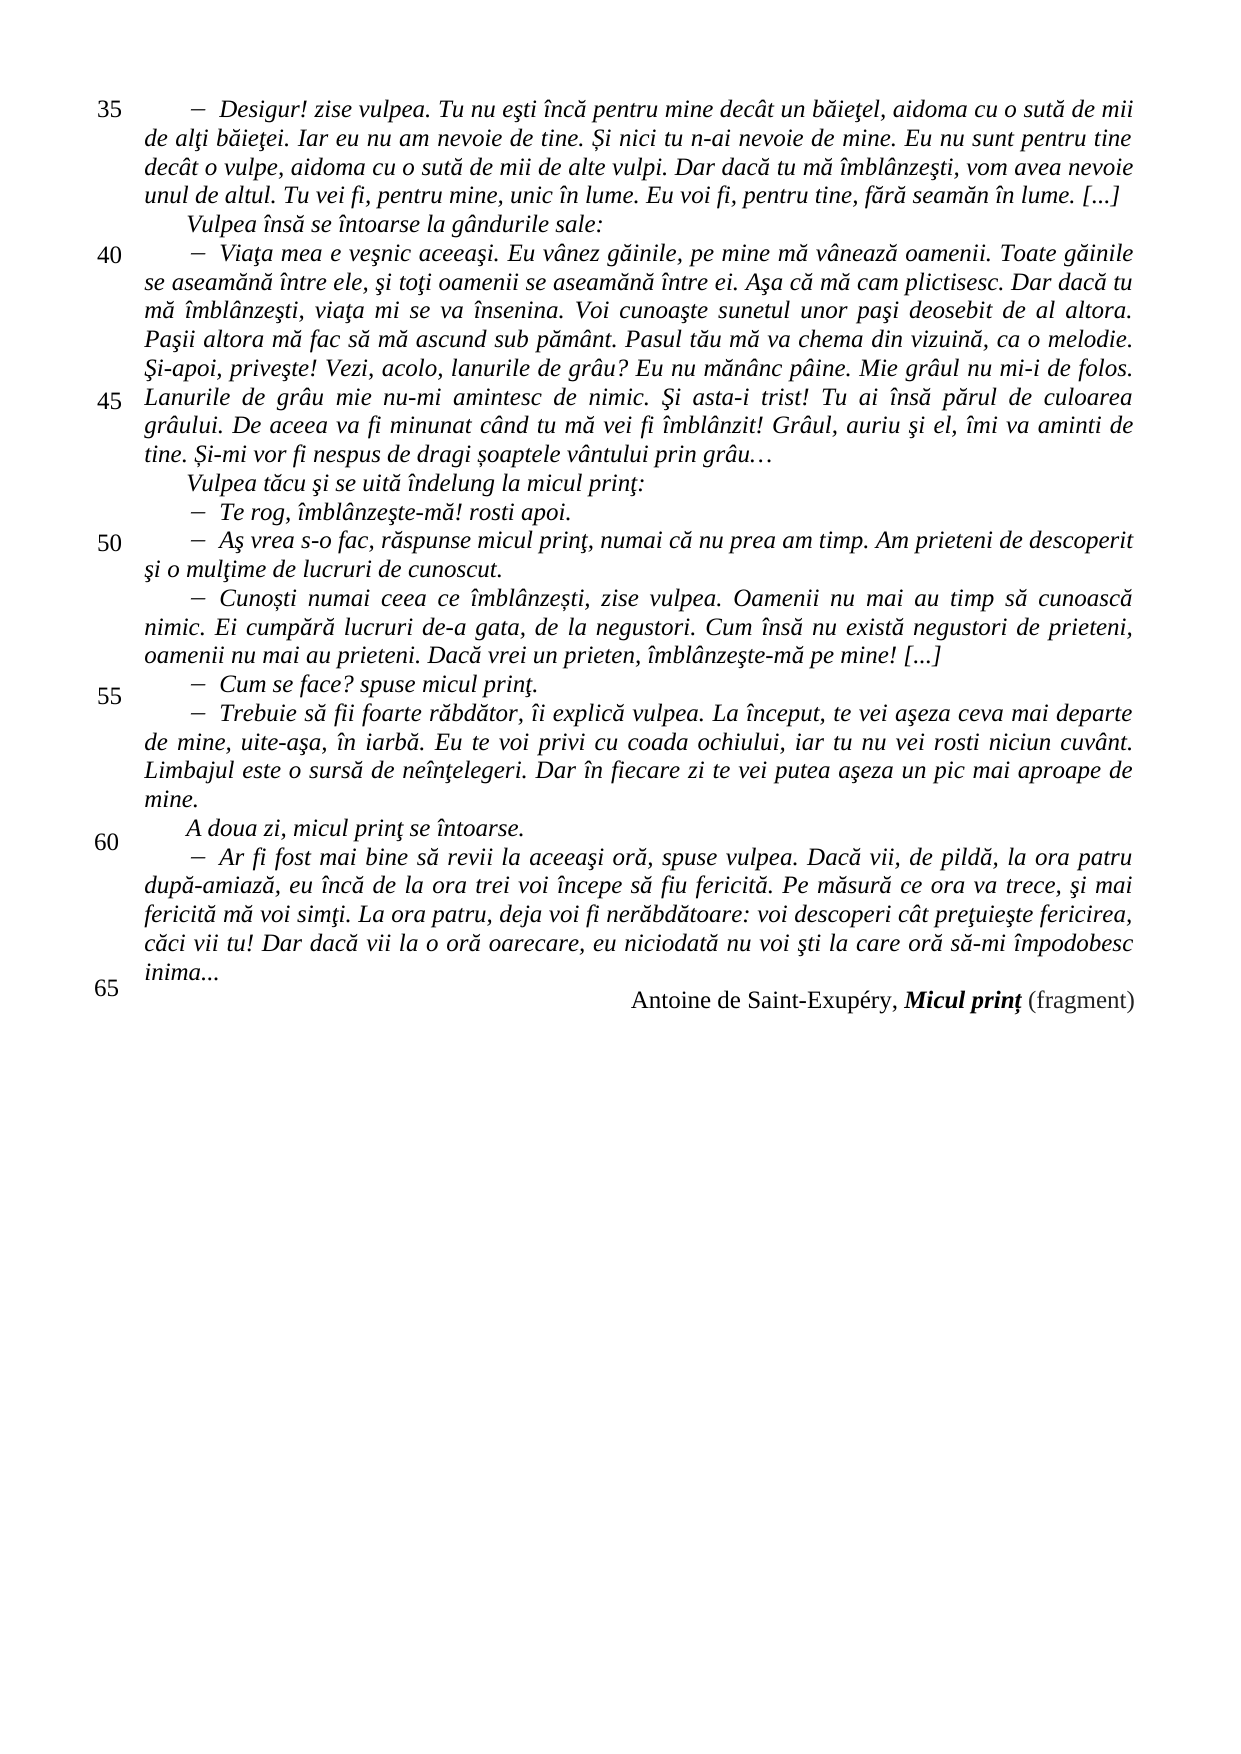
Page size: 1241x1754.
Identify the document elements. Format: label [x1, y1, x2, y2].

table_header [133, 94, 1146, 1060]
table_header [83, 94, 133, 1060]
